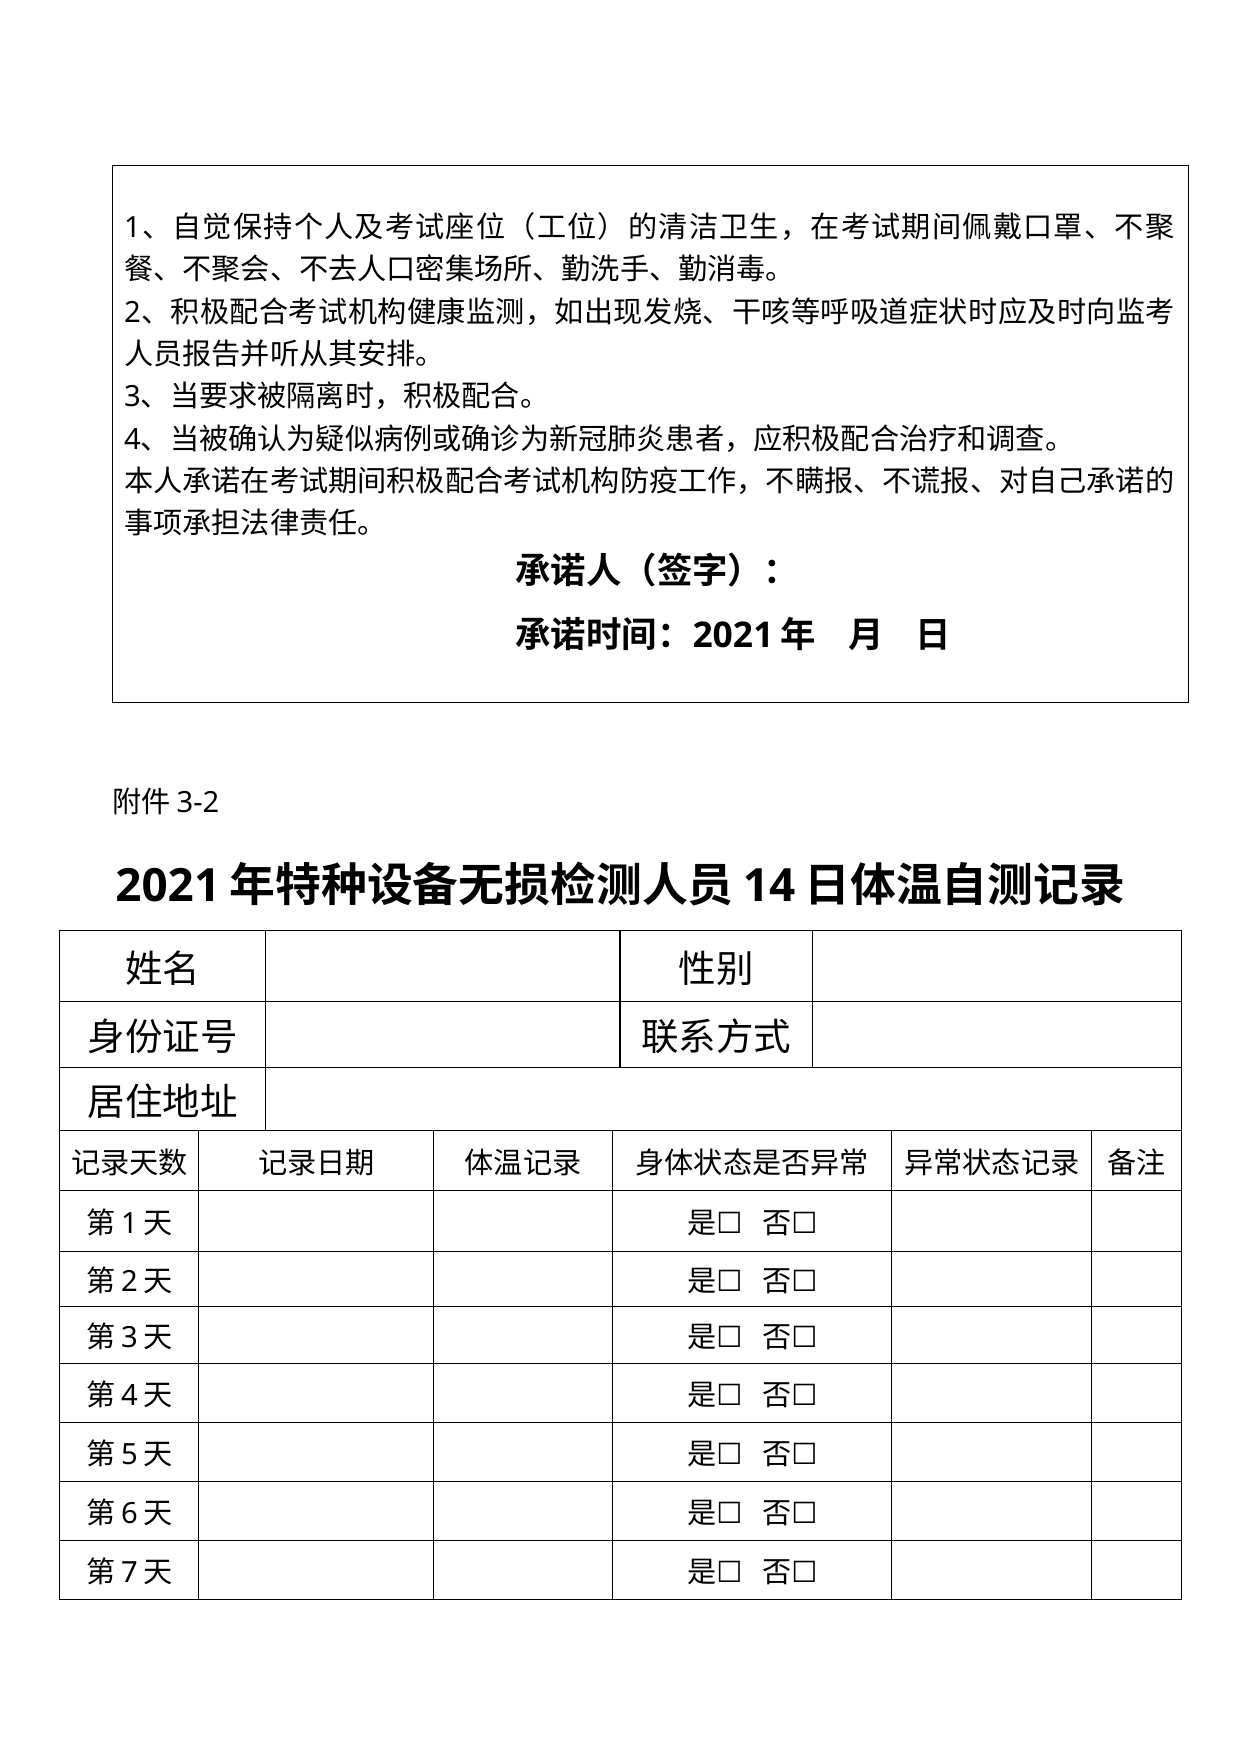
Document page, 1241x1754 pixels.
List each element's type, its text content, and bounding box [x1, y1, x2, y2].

table_cell 体温记录 [434, 1131, 612, 1189]
table_cell 是☐ 否☐ [613, 1252, 891, 1306]
table_cell [199, 1423, 433, 1481]
table_cell [434, 1252, 612, 1306]
table_cell 记录日期 [199, 1131, 433, 1189]
table_cell [434, 1482, 612, 1540]
table_cell 记录天数 [60, 1131, 198, 1189]
table_cell [1092, 1423, 1181, 1481]
table_cell [199, 1307, 433, 1363]
table_cell 居住地址 [60, 1068, 265, 1130]
table_cell [266, 1002, 619, 1067]
table_cell 是☐ 否☐ [613, 1307, 891, 1363]
table_cell 第1天 [60, 1191, 198, 1251]
table_cell [434, 1191, 612, 1251]
table_cell [199, 1541, 433, 1599]
table_cell [892, 1364, 1091, 1422]
table_cell [1092, 1191, 1181, 1251]
table_cell [892, 1252, 1091, 1306]
table_header 性别 [621, 931, 812, 1001]
table_cell 第3天 [60, 1307, 198, 1363]
table_cell 身体状态是否异常 [613, 1131, 891, 1189]
table_cell [1092, 1364, 1181, 1422]
table_cell 第7天 [60, 1541, 198, 1599]
table_header [266, 931, 619, 1001]
table_cell [892, 1482, 1091, 1540]
table_cell 是☐ 否☐ [613, 1191, 891, 1251]
table_cell [892, 1307, 1091, 1363]
table_cell 是☐ 否☐ [613, 1364, 891, 1422]
table_header [813, 931, 1181, 1001]
text 附件3-2 [112, 768, 1128, 833]
table_cell [266, 1068, 1181, 1130]
table_cell [813, 1002, 1181, 1067]
table_cell [892, 1191, 1091, 1251]
table_cell [892, 1423, 1091, 1481]
table_cell [1092, 1307, 1181, 1363]
table_cell [199, 1482, 433, 1540]
table_cell 身份证号 [60, 1002, 265, 1067]
table_cell 联系方式 [621, 1002, 812, 1067]
table_cell [434, 1307, 612, 1363]
table_cell 第2天 [60, 1252, 198, 1306]
table_cell 第5天 [60, 1423, 198, 1481]
table_cell 第4天 [60, 1364, 198, 1422]
table_cell [434, 1364, 612, 1422]
table_cell [1092, 1252, 1181, 1306]
table_cell [434, 1423, 612, 1481]
table_cell [1092, 1482, 1181, 1540]
table_cell 备注 [1092, 1131, 1181, 1189]
table_cell 是☐ 否☐ [613, 1482, 891, 1540]
table_cell [1092, 1541, 1181, 1599]
table_cell 是☐ 否☐ [613, 1423, 891, 1481]
table_header 姓名 [60, 931, 265, 1001]
table_cell 异常状态记录 [892, 1131, 1091, 1189]
table_cell [199, 1252, 433, 1306]
table_cell 是☐ 否☐ [613, 1541, 891, 1599]
table_cell [199, 1364, 433, 1422]
table_cell 第6天 [60, 1482, 198, 1540]
table_cell 1、自觉保持个人及考试座位（工位）的清洁卫生，在考试期间佩戴口罩、不聚餐、不聚会、不去人口密集场所、勤洗手、勤消毒。 2、积极配合考试机构健康监测，如出现发烧、干咳等呼吸道症状时应及时向监考人员报告并听从其安排。 3、当要求被隔离时，积极配合。 4、当被确认为疑似病例或确诊为新冠肺炎患者，应积极配合治疗和调查。 本人承诺在考试期间积极配合考试机构防疫工作，不瞒报、不谎报、对自己承诺的事项承担法律责任。 承诺人（签字）： 承诺时间：2021年 月 日 [113, 166, 1188, 702]
table_cell [199, 1191, 433, 1251]
table_cell [434, 1541, 612, 1599]
table_cell [892, 1541, 1091, 1599]
text 2021年特种设备无损检测人员14日体温自测记录 [112, 833, 1128, 930]
